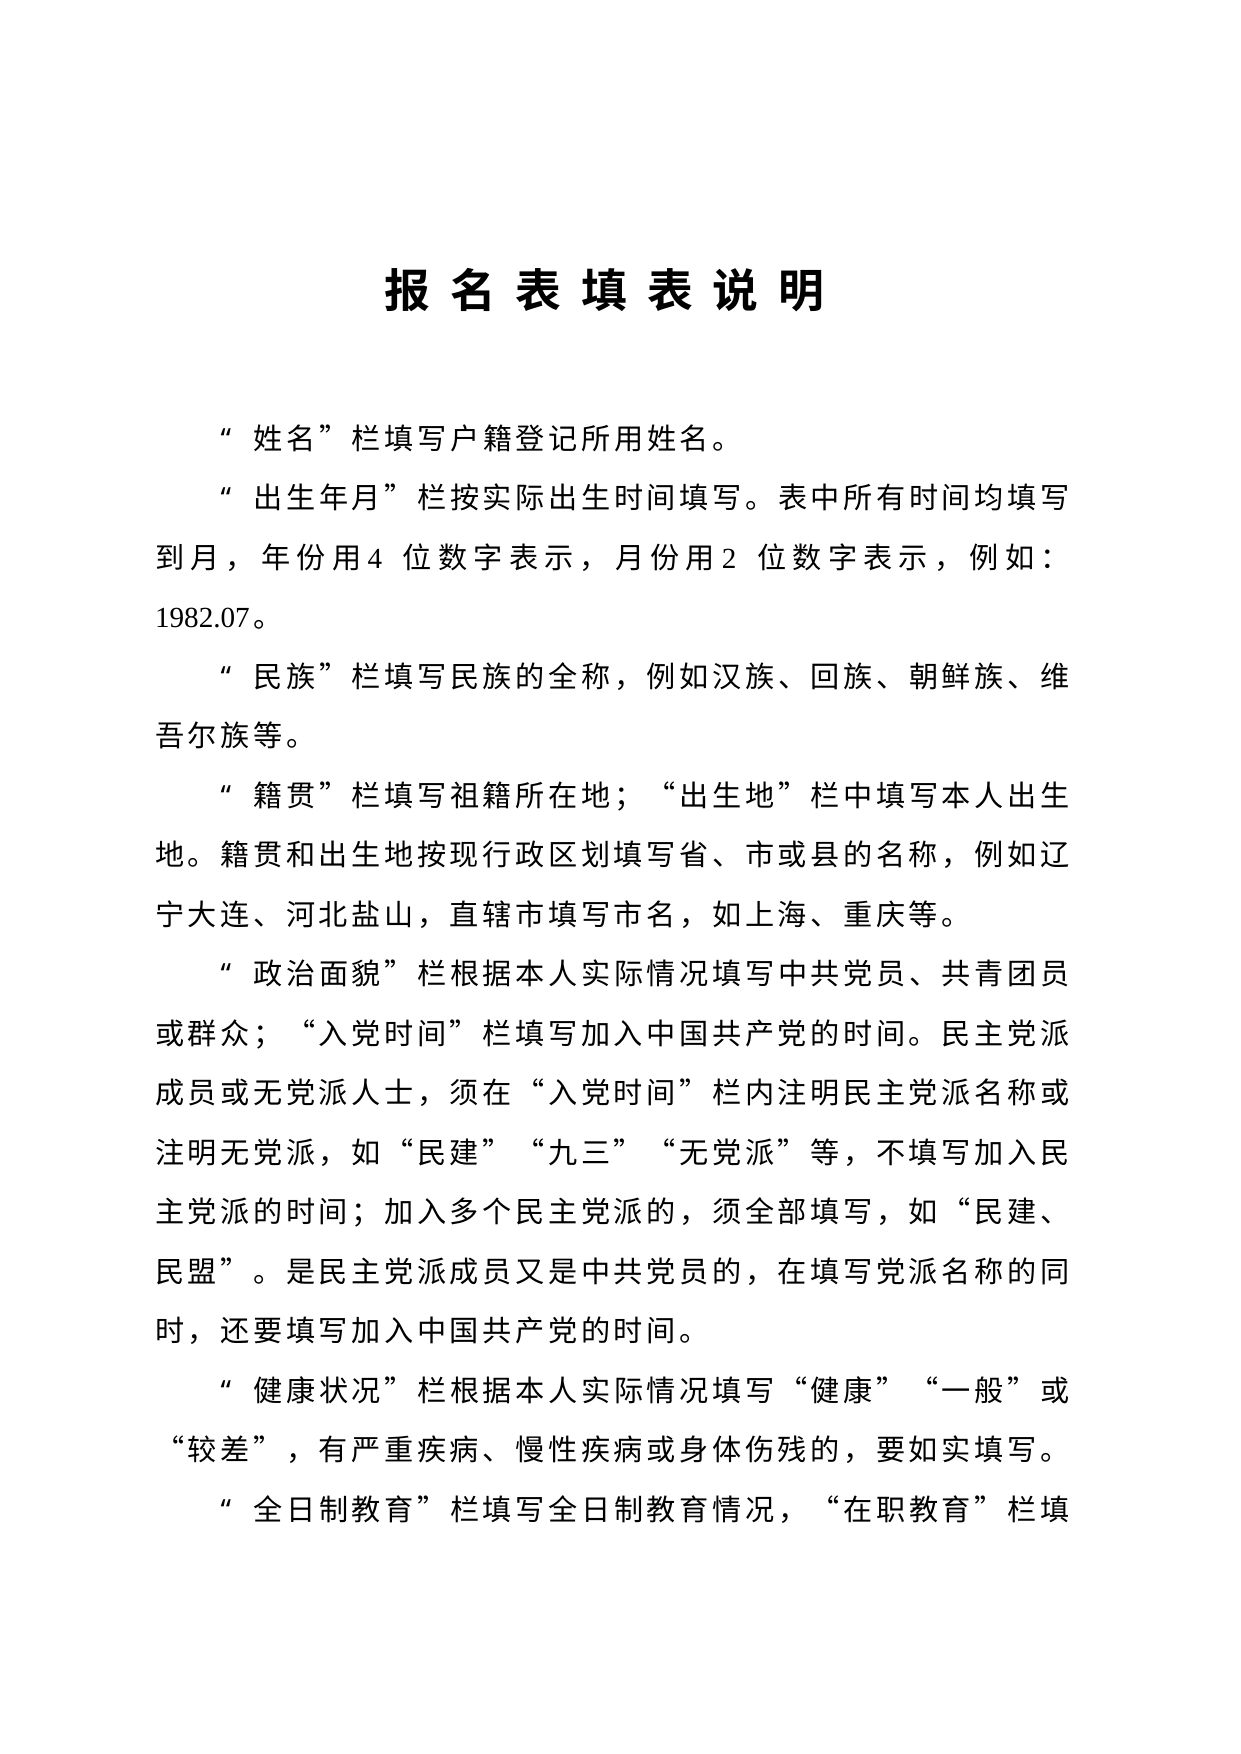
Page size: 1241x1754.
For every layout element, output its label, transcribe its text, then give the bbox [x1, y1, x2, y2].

text “出生年月”栏按实际出生时间填写。表中所有时间均填写到月，年份用4位数字表示，月份用2位数字表示，例如：1982.07。 [155, 466, 1073, 645]
text “民族”栏填写民族的全称，例如汉族、回族、朝鲜族、维吾尔族等。 [155, 645, 1073, 764]
text “籍贯”栏填写祖籍所在地；“出生地”栏中填写本人出生地。籍贯和出生地按现行政区划填写省、市或县的名称，例如辽宁大连、河北盐山，直辖市填写市名，如上海、重庆等。 [155, 764, 1073, 942]
text 报名表填表说明 [155, 228, 1073, 347]
text “全日制教育”栏填写全日制教育情况，“在职教育”栏填写其他学习方式的教育情况，均应准确填写本科（或学士学位）、硕士研究生（或硕士学位）、博士研究生（或博士学位）的毕业院校、所学专业、学历、学位，没有的，可不填写；毕业院校、所学专业填写毕业院校、所学专业全称。 [155, 1478, 1073, 1537]
text “姓名”栏填写户籍登记所用姓名。 [155, 407, 1073, 466]
text “健康状况”栏根据本人实际情况填写“健康”“一般”或“较差”，有严重疾病、慢性疾病或身体伤残的，要如实填写。 [155, 1359, 1073, 1478]
text “政治面貌”栏根据本人实际情况填写中共党员、共青团员或群众；“入党时间”栏填写加入中国共产党的时间。民主党派成员或无党派人士，须在“入党时间”栏内注明民主党派名称或注明无党派，如“民建”“九三”“无党派”等，不填写加入民主党派的时间；加入多个民主党派的，须全部填写，如“民建、民盟”。是民主党派成员又是中共党员的，在填写党派名称的同时，还要填写加入中国共产党的时间。 [155, 942, 1073, 1359]
